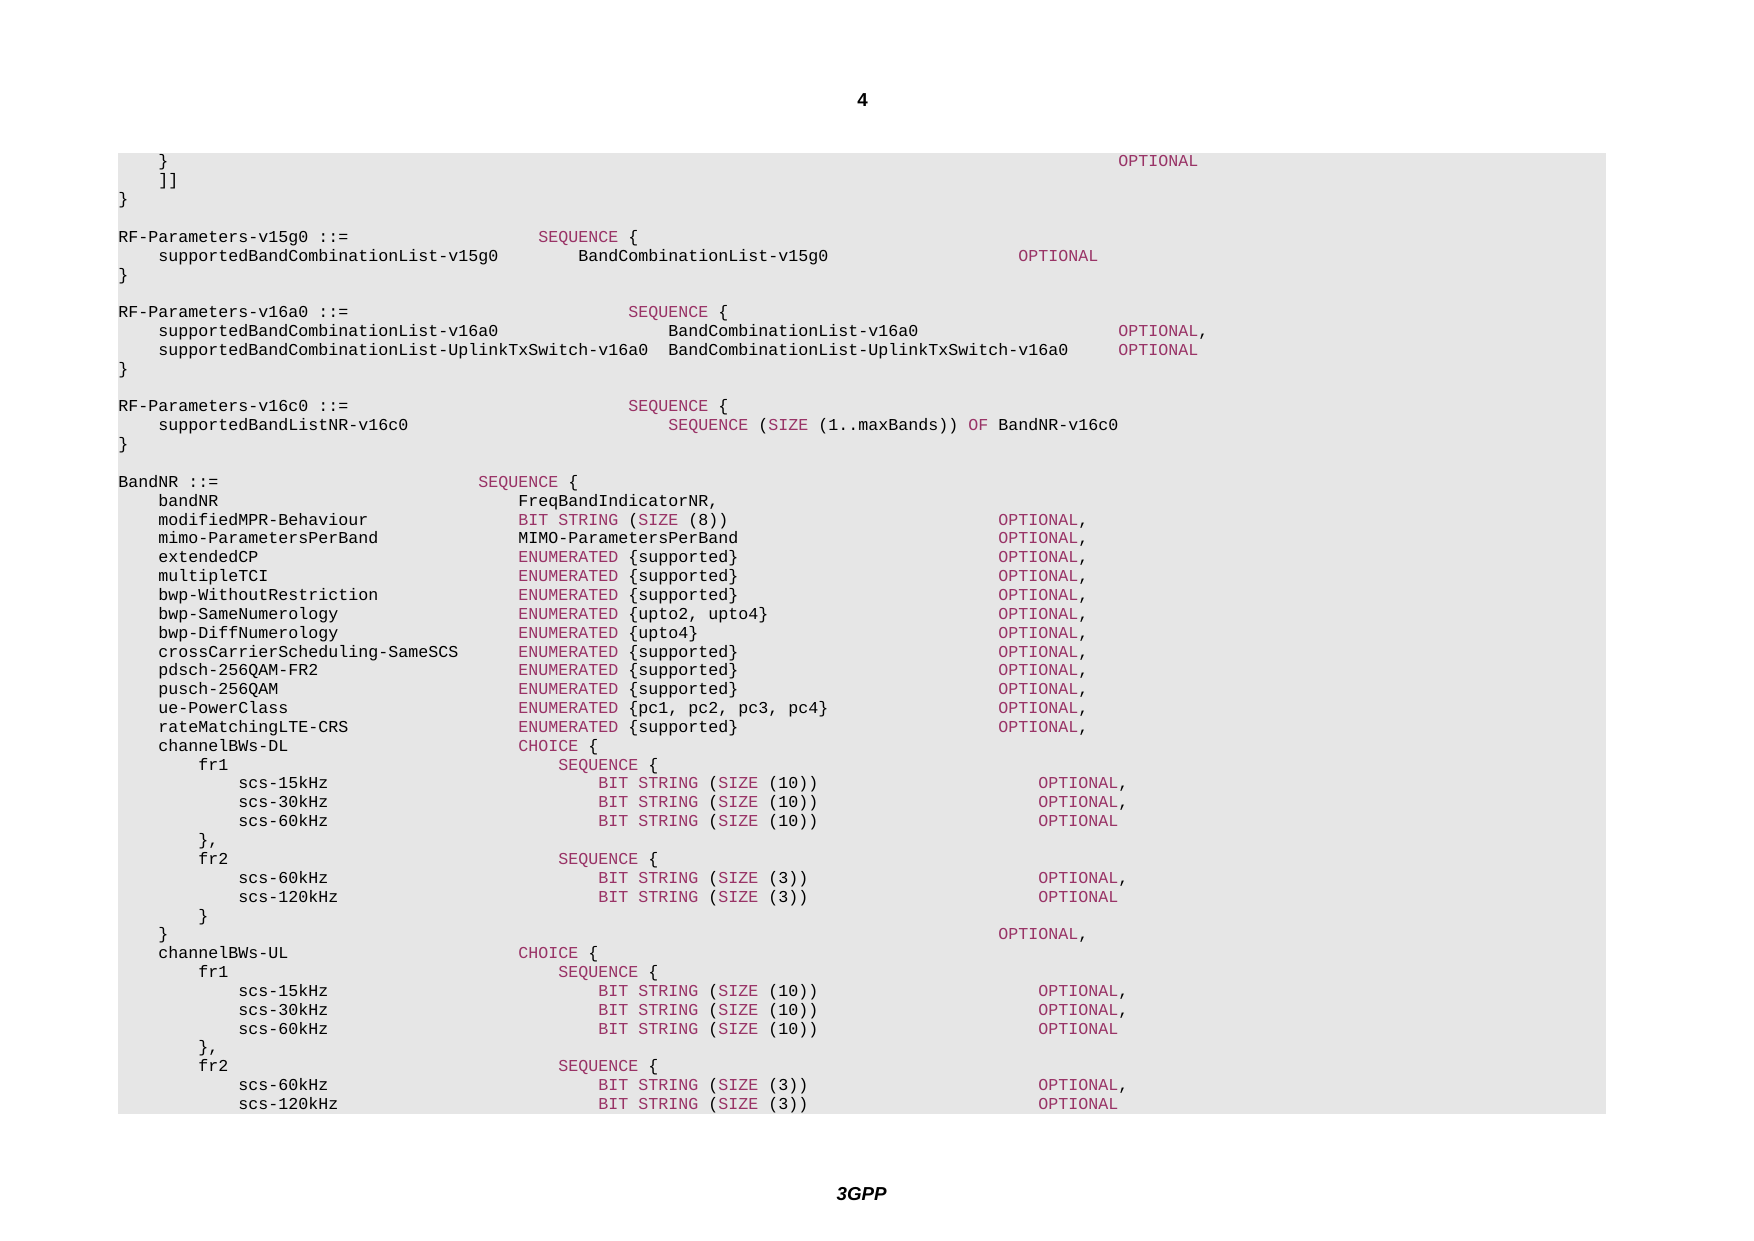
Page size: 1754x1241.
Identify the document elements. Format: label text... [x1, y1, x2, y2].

text modifiedMPR-Behaviour BIT STRING (SIZE (8)) OPTIONAL, [118, 511, 1606, 530]
text fr1 SEQUENCE { [118, 964, 1606, 982]
text scs-60kHz BIT STRING (SIZE (3)) OPTIONAL, [118, 1077, 1606, 1096]
text bwp-DiffNumerology ENUMERATED {upto4} OPTIONAL, [118, 624, 1606, 643]
text RF-Parameters-v16a0 ::= SEQUENCE { [118, 304, 1606, 323]
text scs-60kHz BIT STRING (SIZE (10)) OPTIONAL [118, 1020, 1606, 1039]
text supportedBandCombinationList-v16a0 BandCombinationList-v16a0 OPTIONAL, [118, 323, 1606, 341]
text } [118, 360, 1606, 379]
text scs-30kHz BIT STRING (SIZE (10)) OPTIONAL, [118, 1001, 1606, 1020]
text pdsch-256QAM-FR2 ENUMERATED {supported} OPTIONAL, [118, 662, 1606, 681]
text scs-60kHz BIT STRING (SIZE (3)) OPTIONAL, [118, 869, 1606, 888]
text channelBWs-DL CHOICE { [118, 737, 1606, 756]
text ue-PowerClass ENUMERATED {pc1, pc2, pc3, pc4} OPTIONAL, [118, 700, 1606, 718]
text RF-Parameters-v16c0 ::= SEQUENCE { [118, 398, 1606, 417]
text } [118, 191, 1606, 209]
text scs-120kHz BIT STRING (SIZE (3)) OPTIONAL [118, 888, 1606, 907]
text scs-15kHz BIT STRING (SIZE (10)) OPTIONAL, [118, 982, 1606, 1001]
text } OPTIONAL [118, 153, 1606, 172]
text extendedCP ENUMERATED {supported} OPTIONAL, [118, 549, 1606, 568]
text channelBWs-UL CHOICE { [118, 945, 1606, 964]
text scs-30kHz BIT STRING (SIZE (10)) OPTIONAL, [118, 794, 1606, 813]
text BandNR ::= SEQUENCE { [118, 473, 1606, 492]
text crossCarrierScheduling-SameSCS ENUMERATED {supported} OPTIONAL, [118, 643, 1606, 662]
text mimo-ParametersPerBand MIMO-ParametersPerBand OPTIONAL, [118, 530, 1606, 549]
text bwp-SameNumerology ENUMERATED {upto2, upto4} OPTIONAL, [118, 605, 1606, 624]
text scs-15kHz BIT STRING (SIZE (10)) OPTIONAL, [118, 775, 1606, 794]
text RF-Parameters-v15g0 ::= SEQUENCE { [118, 228, 1606, 247]
text multipleTCI ENUMERATED {supported} OPTIONAL, [118, 568, 1606, 587]
text }, [118, 1039, 1606, 1058]
text ]] [118, 172, 1606, 191]
text supportedBandListNR-v16c0 SEQUENCE (SIZE (1..maxBands)) OF BandNR-v16c0 [118, 417, 1606, 436]
text rateMatchingLTE-CRS ENUMERATED {supported} OPTIONAL, [118, 718, 1606, 737]
text fr2 SEQUENCE { [118, 851, 1606, 869]
text } [118, 907, 1606, 926]
text scs-120kHz BIT STRING (SIZE (3)) OPTIONAL [118, 1096, 1606, 1114]
text scs-60kHz BIT STRING (SIZE (10)) OPTIONAL [118, 813, 1606, 832]
text supportedBandCombinationList-v15g0 BandCombinationList-v15g0 OPTIONAL [118, 247, 1606, 266]
text bwp-WithoutRestriction ENUMERATED {supported} OPTIONAL, [118, 587, 1606, 605]
text fr2 SEQUENCE { [118, 1058, 1606, 1077]
text pusch-256QAM ENUMERATED {supported} OPTIONAL, [118, 681, 1606, 700]
text } OPTIONAL, [118, 926, 1606, 945]
text } [118, 266, 1606, 285]
text } [118, 436, 1606, 454]
text supportedBandCombinationList-UplinkTxSwitch-v16a0 BandCombinationList-UplinkTxSwitch-v16a0 OPTIONAL [118, 341, 1606, 360]
text fr1 SEQUENCE { [118, 756, 1606, 775]
text }, [118, 832, 1606, 851]
text bandNR FreqBandIndicatorNR, [118, 492, 1606, 511]
